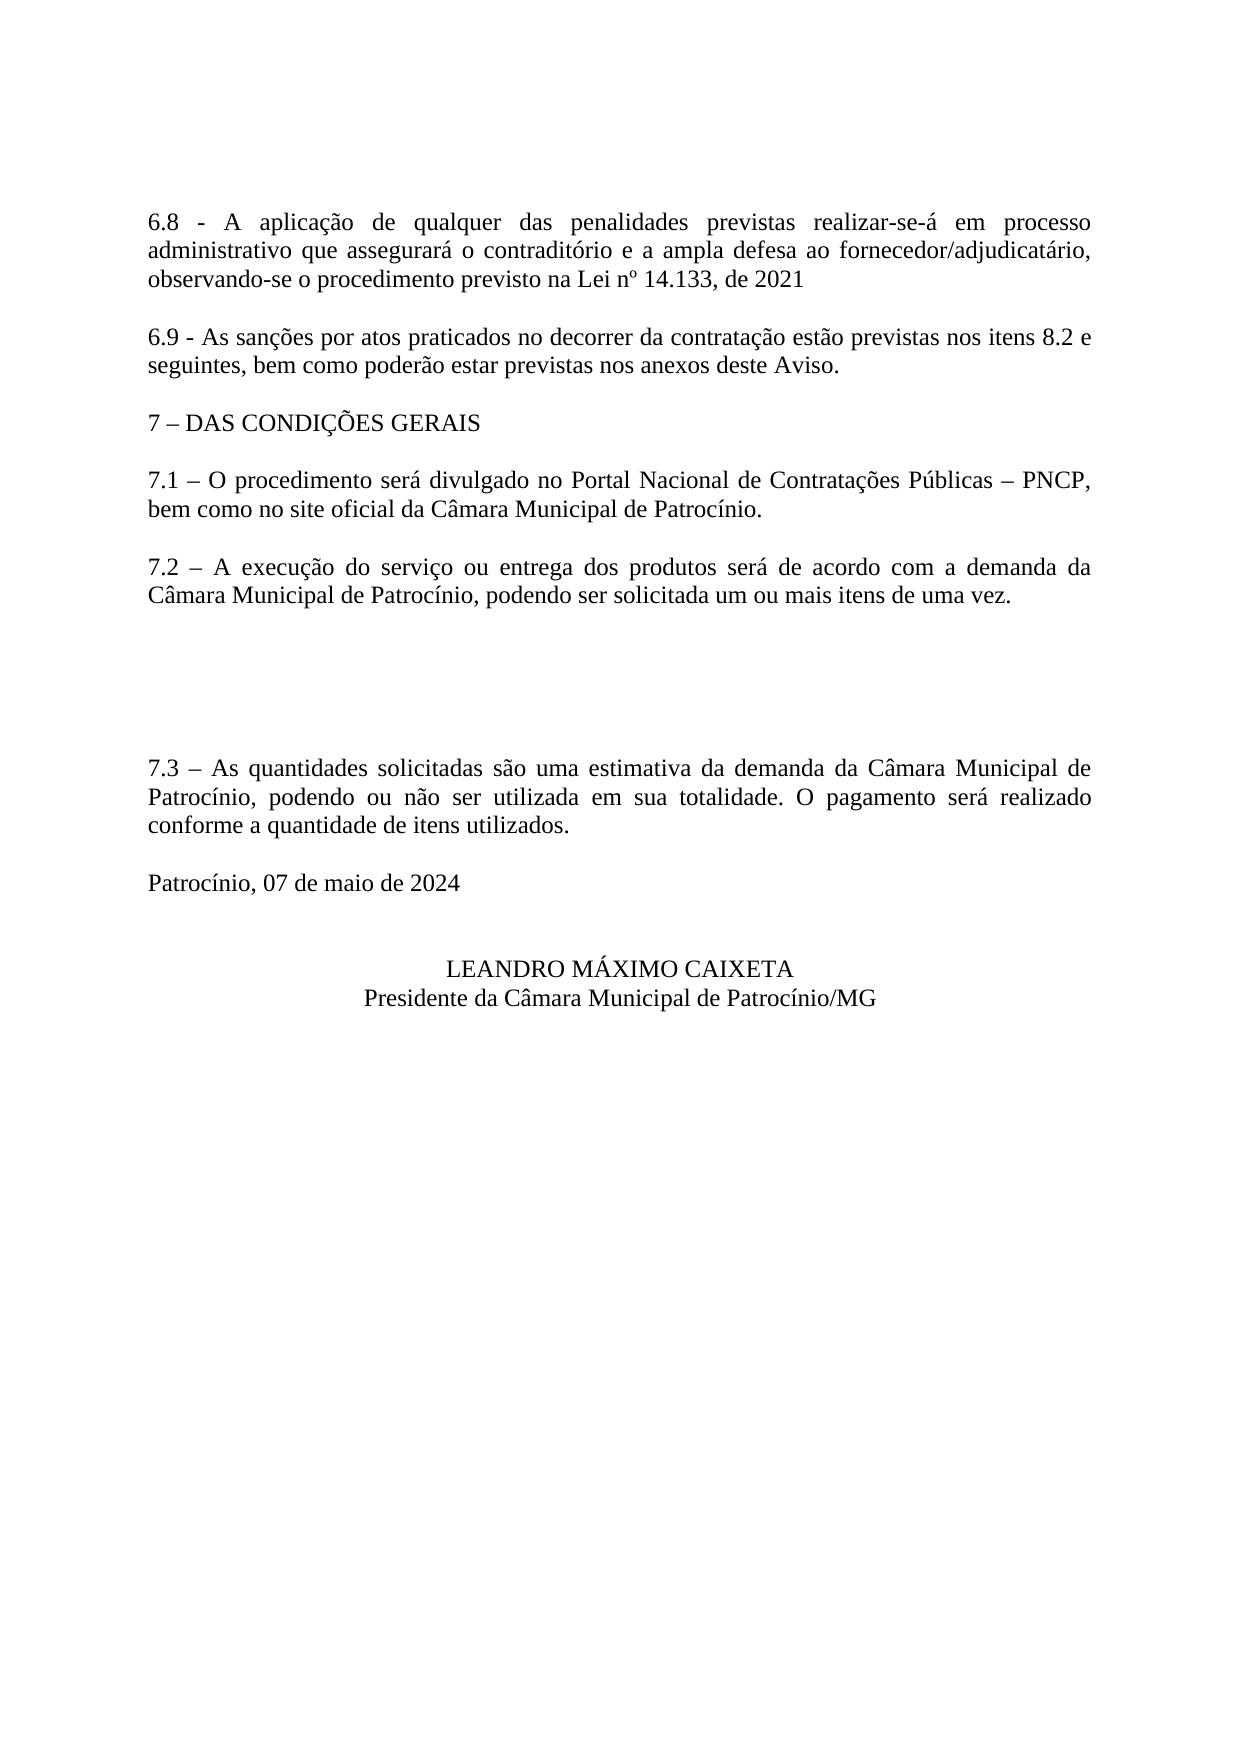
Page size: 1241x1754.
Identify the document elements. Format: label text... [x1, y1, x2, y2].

text 7 – DAS CONDIÇÕES GERAIS [148, 408, 1092, 437]
text 7.3 – As quantidades solicitadas são uma estimativa da demanda da Câmara Municipal de Patrocínio, podendo ou não ser utilizada em sua totalidade. O pagamento será realizado conforme a quantidade de itens utilizados. [148, 753, 1092, 839]
text Presidente da Câmara Municipal de Patrocínio/MG [148, 983, 1092, 1012]
text 7.1 – O procedimento será divulgado no Portal Nacional de Contratações Públicas – PNCP, bem como no site oficial da Câmara Municipal de Patrocínio. [148, 466, 1092, 523]
text 7.2 – A execução do serviço ou entrega dos produtos será de acordo com a demanda da Câmara Municipal de Patrocínio, podendo ser solicitada um ou mais itens de uma vez. [148, 552, 1092, 609]
text LEANDRO MÁXIMO CAIXETA [148, 954, 1092, 983]
text 6.8 - A aplicação de qualquer das penalidades previstas realizar-se-á em processo administrativo que assegurará o contraditório e a ampla defesa ao fornecedor/adjudicatário, observando-se o procedimento previsto na Lei nº 14.133, de 2021 [148, 207, 1092, 293]
text Patrocínio, 07 de maio de 2024 [148, 868, 1092, 897]
text 6.9 - As sanções por atos praticados no decorrer da contratação estão previstas nos itens 8.2 e seguintes, bem como poderão estar previstas nos anexos deste Aviso. [148, 322, 1092, 379]
